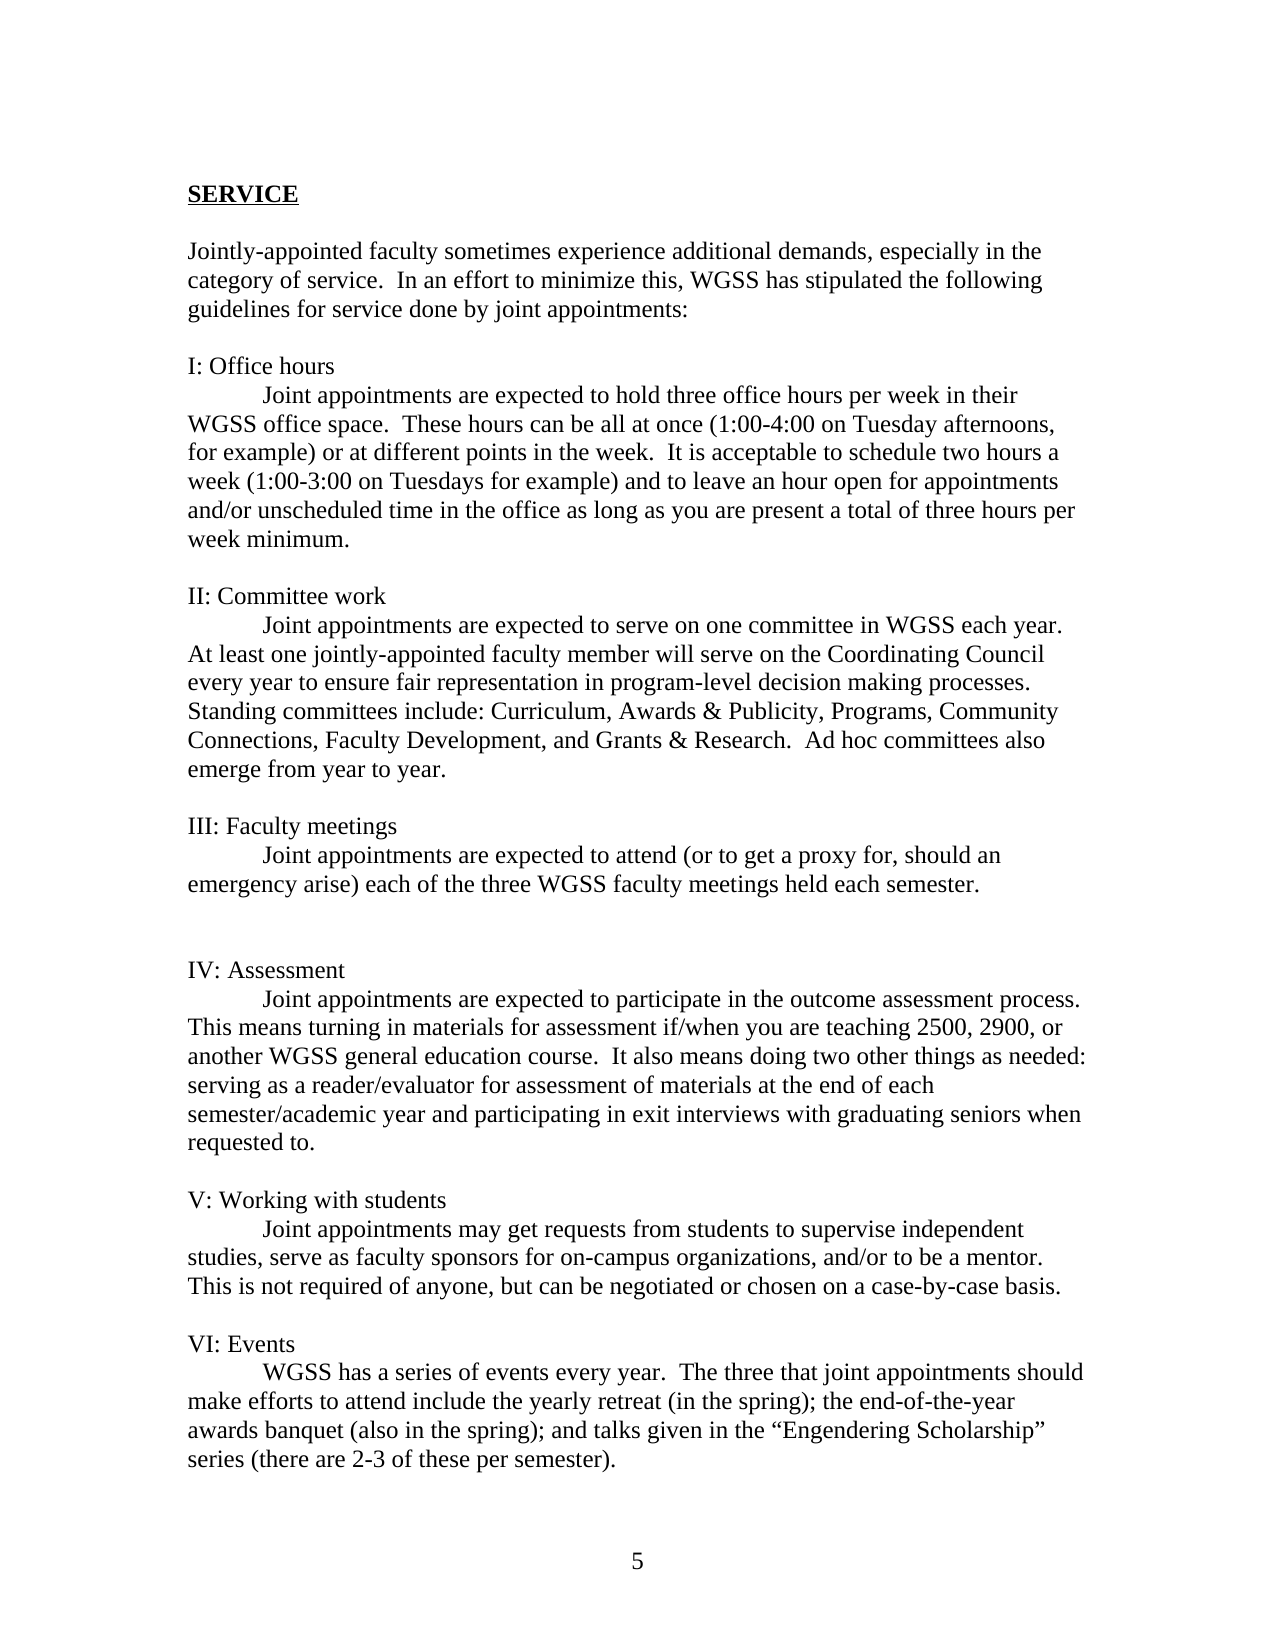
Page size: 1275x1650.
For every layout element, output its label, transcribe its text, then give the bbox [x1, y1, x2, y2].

text Joint appointments may get requests from students to supervise independent studies, serve as faculty sponsors for on-campus organizations, and/or to be a mentor. This is not required of anyone, but can be negotiated or chosen on a case-by-case basis. [187, 1214, 1087, 1300]
text I: Office hours [187, 351, 1087, 380]
text VI: Events [187, 1329, 1087, 1357]
text III: Faculty meetings [187, 811, 1087, 840]
text SERVICE [187, 179, 1087, 207]
text IV: Assessment [187, 955, 1087, 984]
text V: Working with students [187, 1185, 1087, 1214]
text II: Committee work [187, 581, 1087, 610]
text Joint appointments are expected to hold three office hours per week in their WGSS office space. These hours can be all at once (1:00-4:00 on Tuesday afternoons, for example) or at different points in the week. It is acceptable to schedule two hours a week (1:00-3:00 on Tuesdays for example) and to leave an hour open for appointments and/or unscheduled time in the office as long as you are present a total of three hours per week minimum. [187, 380, 1087, 552]
text Jointly-appointed faculty sometimes experience additional demands, especially in the category of service. In an effort to minimize this, WGSS has stipulated the following guidelines for service done by joint appointments: [187, 236, 1087, 322]
text Joint appointments are expected to serve on one committee in WGSS each year. At least one jointly-appointed faculty member will serve on the Coordinating Council every year to ensure fair representation in program-level decision making processes. Standing committees include: Curriculum, Awards & Publicity, Programs, Community Connections, Faculty Development, and Grants & Research. Ad hoc committees also emerge from year to year. [187, 610, 1087, 782]
text Joint appointments are expected to participate in the outcome assessment process. This means turning in materials for assessment if/when you are teaching 2500, 2900, or another WGSS general education course. It also means doing two other things as needed: serving as a reader/evaluator for assessment of materials at the end of each semester/academic year and participating in exit interviews with graduating seniors when requested to. [187, 984, 1087, 1156]
text WGSS has a series of events every year. The three that joint appointments should make efforts to attend include the yearly retreat (in the spring); the end-of-the-year awards banquet (also in the spring); and talks given in the “Engendering Scholarship” series (there are 2-3 of these per semester). [187, 1357, 1087, 1472]
text Joint appointments are expected to attend (or to get a proxy for, should an emergency arise) each of the three WGSS faculty meetings held each semester. [187, 840, 1087, 897]
